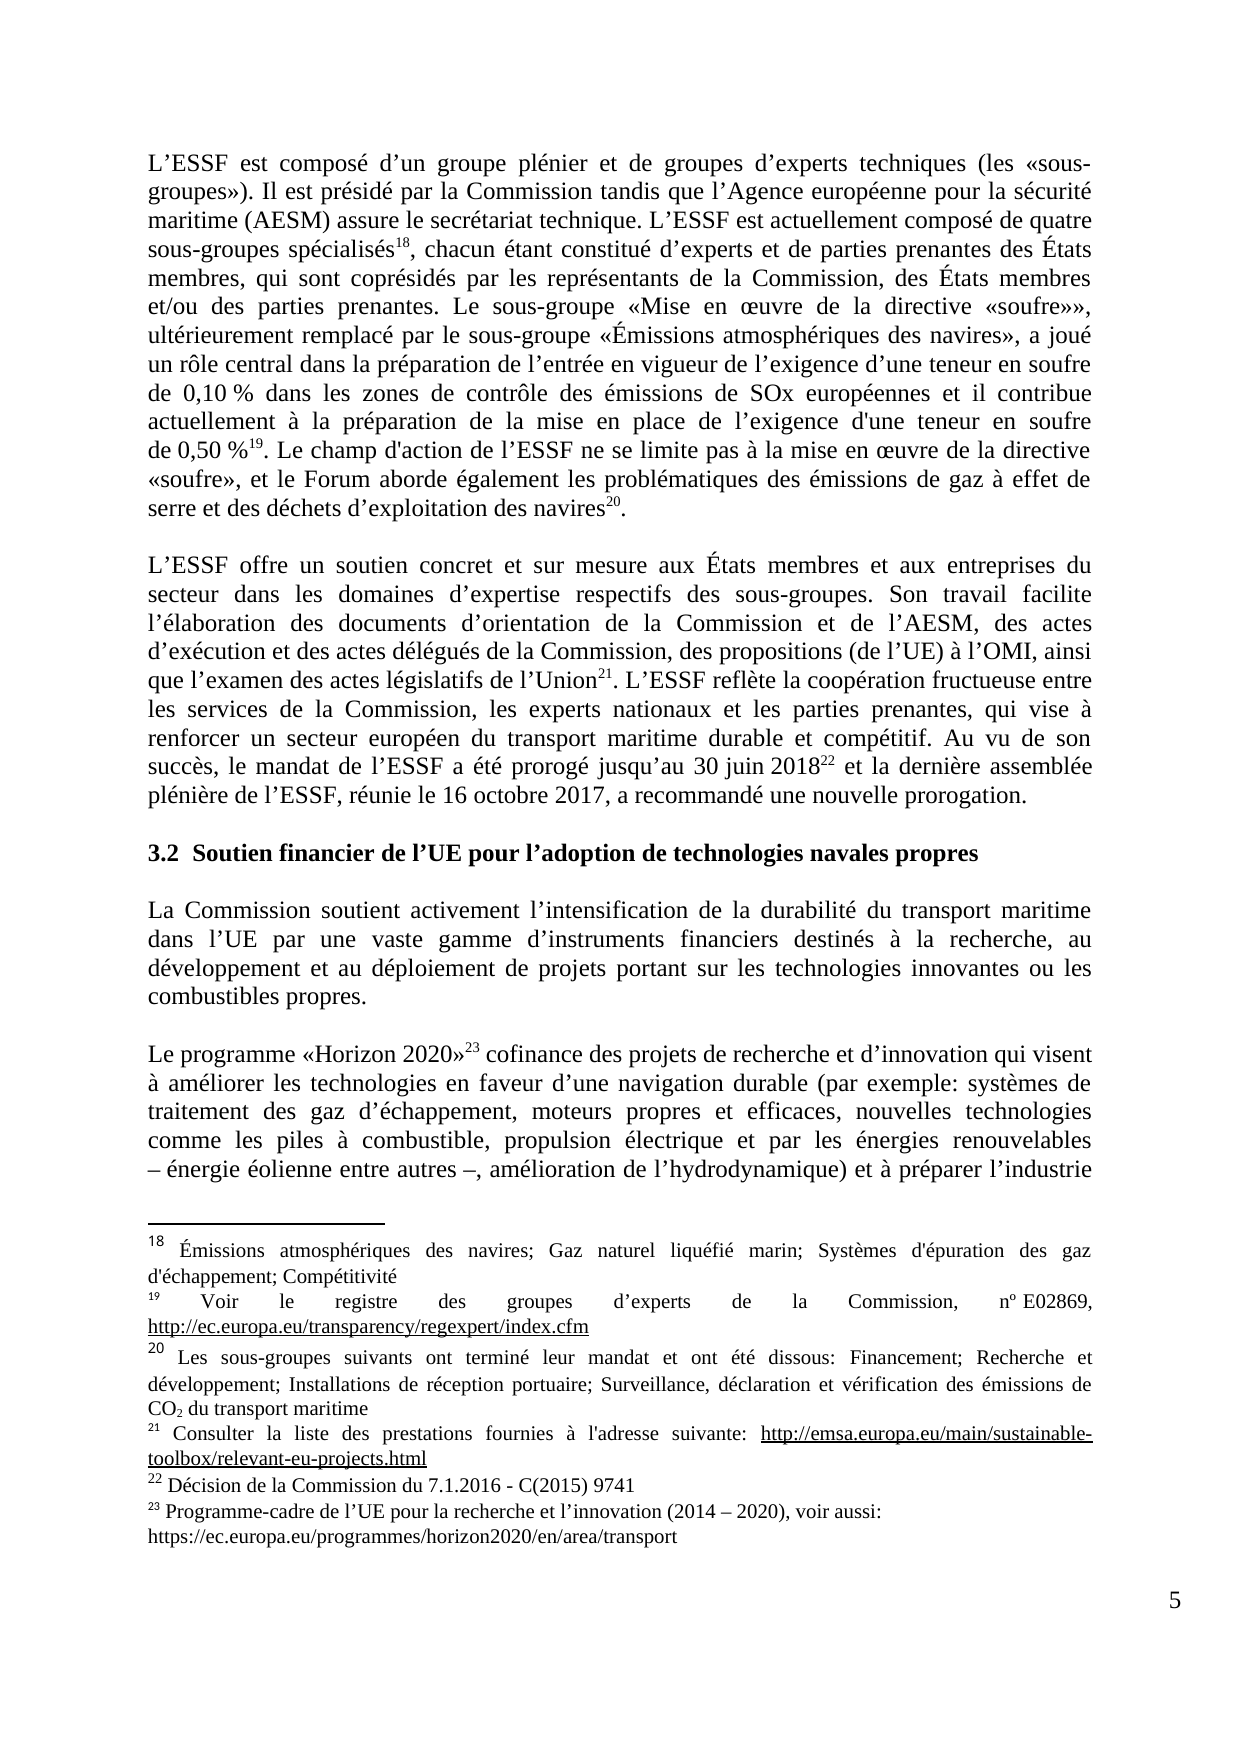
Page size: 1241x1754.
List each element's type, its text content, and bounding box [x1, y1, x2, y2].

list Soutien financier de l’UE pour l’adoption de technologies navales propres [148, 838, 1093, 866]
text Le programme «Horizon 2020» cofinance des projets de recherche et d’innovation qui visent à améliorer les technologies en faveur d’une navigation durable (par exemple: systèmes de traitement des gaz d’échappement, moteurs propres et efficaces, nouvelles technologies comme les piles à combustible, propulsion électrique et par les énergies renouvelables – énergie éolienne entre autres –, amélioration de l’hydrodynamique) et à préparer l’industrie du transport maritime de l’UE au respect des obligations et des objectifs environnementaux internationaux et de l’Union. [148, 1039, 1093, 1183]
text L’ESSF offre un soutien concret et sur mesure aux États membres et aux entreprises du secteur dans les domaines d’expertise respectifs des sous-groupes. Son travail facilite l’élaboration des documents d’orientation de la Commission et de l’AESM, des actes d’exécution et des actes délégués de la Commission, des propositions (de l’UE) à l’OMI, ainsi que l’examen des actes législatifs de l’Union. L’ESSF reflète la coopération fructueuse entre les services de la Commission, les experts nationaux et les parties prenantes, qui vise à renforcer un secteur européen du transport maritime durable et compétitif. Au vu de son succès, le mandat de l’ESSF a été prorogé jusqu’au 30 juin 2018 et la dernière assemblée plénière de l’ESSF, réunie le 16 octobre 2017, a recommandé une nouvelle prorogation. [148, 550, 1093, 809]
text La Commission soutient activement l’intensification de la durabilité du transport maritime dans l’UE par une vaste gamme d’instruments financiers destinés à la recherche, au développement et au déploiement de projets portant sur les technologies innovantes ou les combustibles propres. [148, 895, 1093, 1010]
text L’ESSF est composé d’un groupe plénier et de groupes d’experts techniques (les «sous-groupes»). Il est présidé par la Commission tandis que l’Agence européenne pour la sécurité maritime (AESM) assure le secrétariat technique. L’ESSF est actuellement composé de quatre sous-groupes spécialisés, chacun étant constitué d’experts et de parties prenantes des États membres, qui sont coprésidés par les représentants de la Commission, des États membres et/ou des parties prenantes. Le sous-groupe «Mise en œuvre de la directive «soufre»», ultérieurement remplacé par le sous-groupe «Émissions atmosphériques des navires», a joué un rôle central dans la préparation de l’entrée en vigueur de l’exigence d’une teneur en soufre de 0,10 % dans les zones de contrôle des émissions de SOx européennes et il contribue actuellement à la préparation de la mise en place de l’exigence d'une teneur en soufre de 0,50 %. Le champ d'action de l’ESSF ne se limite pas à la mise en œuvre de la directive «soufre», et le Forum aborde également les problématiques des émissions de gaz à effet de serre et des déchets d’exploitation des navires. [148, 148, 1093, 521]
